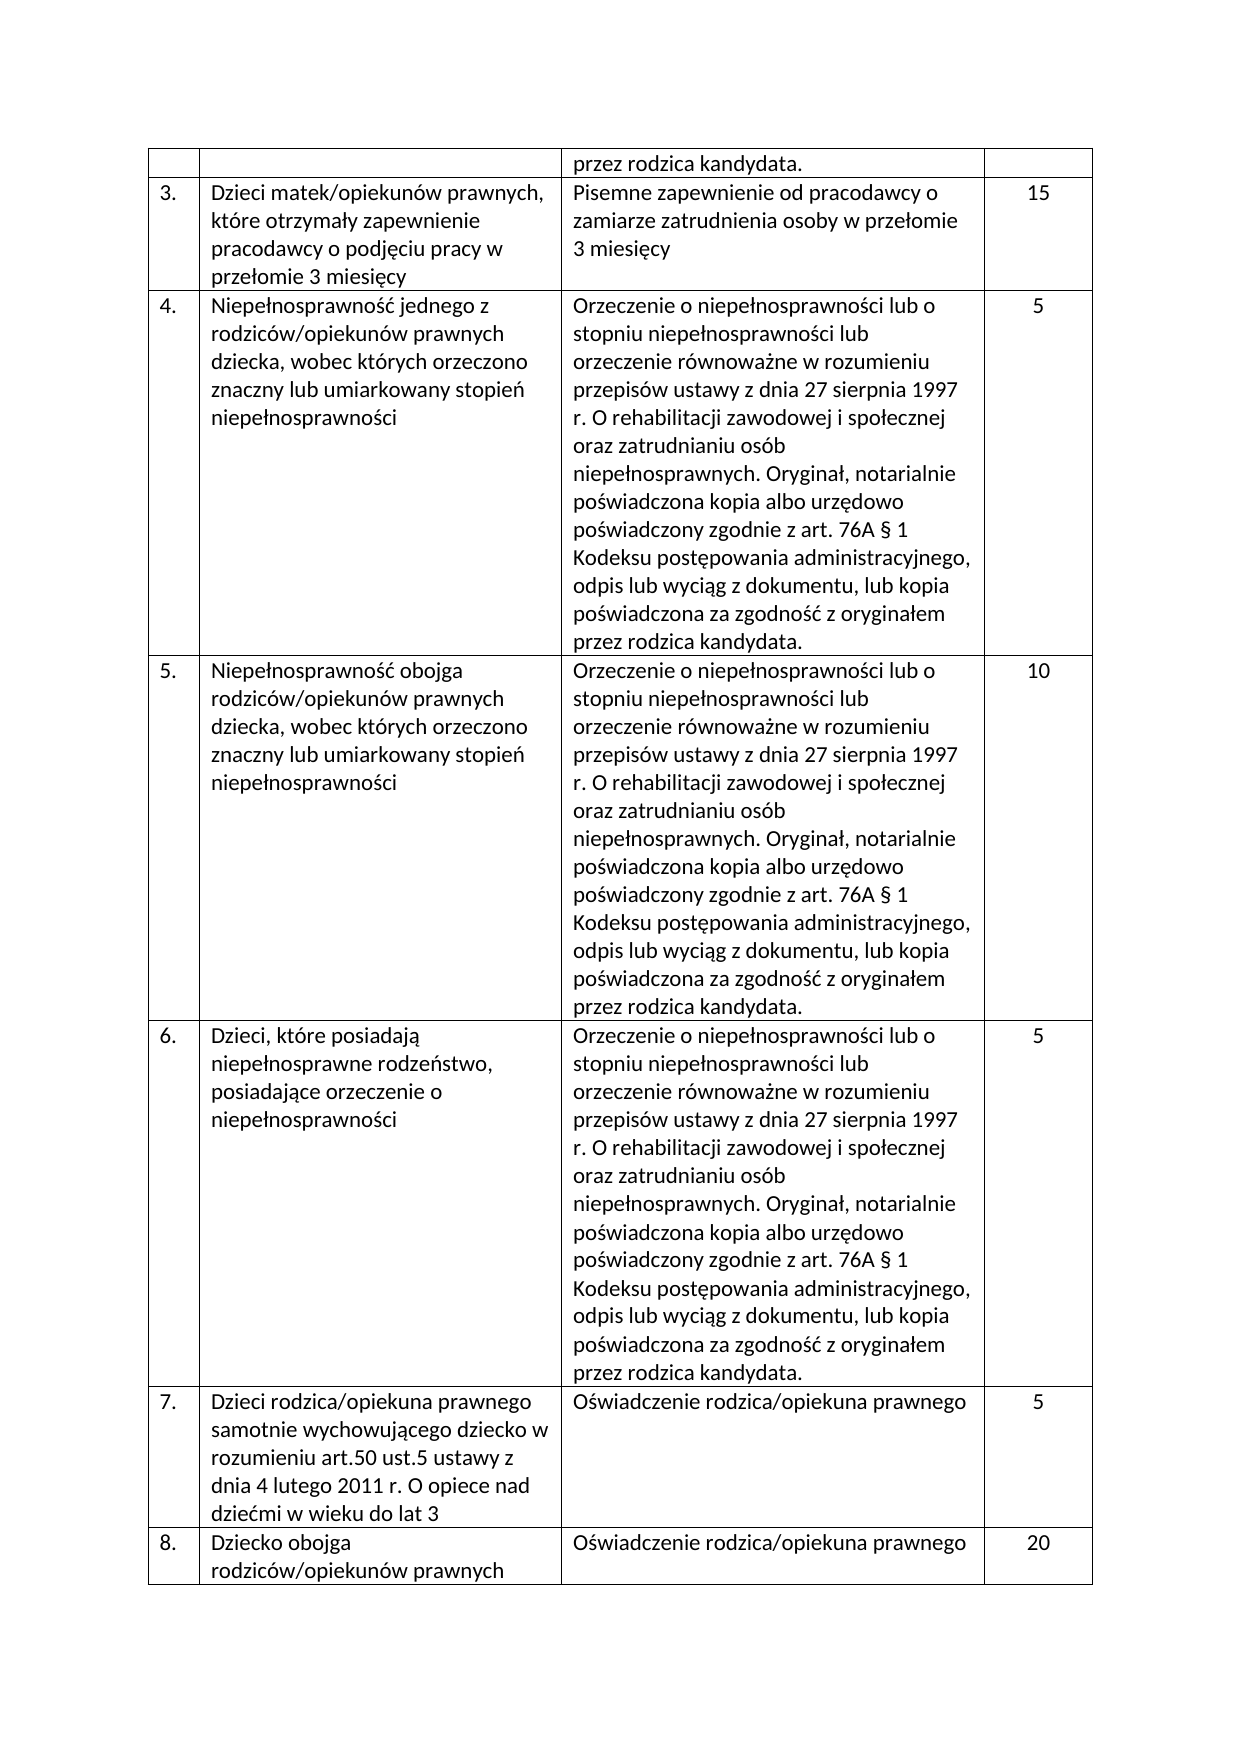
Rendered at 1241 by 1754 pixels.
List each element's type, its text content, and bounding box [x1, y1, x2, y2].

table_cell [200, 1528, 561, 1584]
table_cell 5. [149, 656, 199, 1020]
table_cell Dzieci, które posiadają niepełnosprawne rodzeństwo, posiadające orzeczenie o niepełnosprawności [200, 1021, 561, 1386]
table_cell Niepełnosprawność obojga rodziców/opiekunów prawnych dziecka, wobec których orzeczono znaczny lub umiarkowany stopień niepełnosprawności [200, 656, 561, 1020]
table_cell 8. [149, 1528, 199, 1584]
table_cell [200, 149, 561, 177]
table_cell 3. [149, 178, 199, 290]
table_cell Niepełnosprawność jednego z rodziców/opiekunów prawnych dziecka, wobec których orzeczono znaczny lub umiarkowany stopień niepełnosprawności [200, 291, 561, 655]
table_cell Pisemne zapewnienie od pracodawcy o zamiarze zatrudnienia osoby w przełomie 3 miesięcy [562, 178, 984, 290]
table_cell 6. [149, 1021, 199, 1386]
table_cell 7 [985, 149, 1092, 177]
table_cell 5 [985, 291, 1092, 655]
table_cell Oświadczenie rodzica/opiekuna prawnego [562, 1387, 984, 1527]
table_cell 10 [985, 656, 1092, 1020]
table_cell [562, 149, 984, 177]
table_cell Dzieci rodzica/opiekuna prawnego samotnie wychowującego dziecko w rozumieniu art.50 ust.5 ustawy z dnia 4 lutego 2011 r. O opiece nad dziećmi w wieku do lat 3 [200, 1387, 561, 1527]
table_cell 5 [985, 1021, 1092, 1386]
table_cell 20 [985, 1528, 1092, 1584]
table_cell 5 [985, 1387, 1092, 1527]
table_cell 4. [149, 291, 199, 655]
table_cell 15 [985, 178, 1092, 290]
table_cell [562, 1528, 984, 1584]
table_cell 2. [149, 149, 199, 177]
table_cell Dzieci matek/opiekunów prawnych, które otrzymały zapewnienie pracodawcy o podjęciu pracy w przełomie 3 miesięcy [200, 178, 561, 290]
table_cell 7. [149, 1387, 199, 1527]
